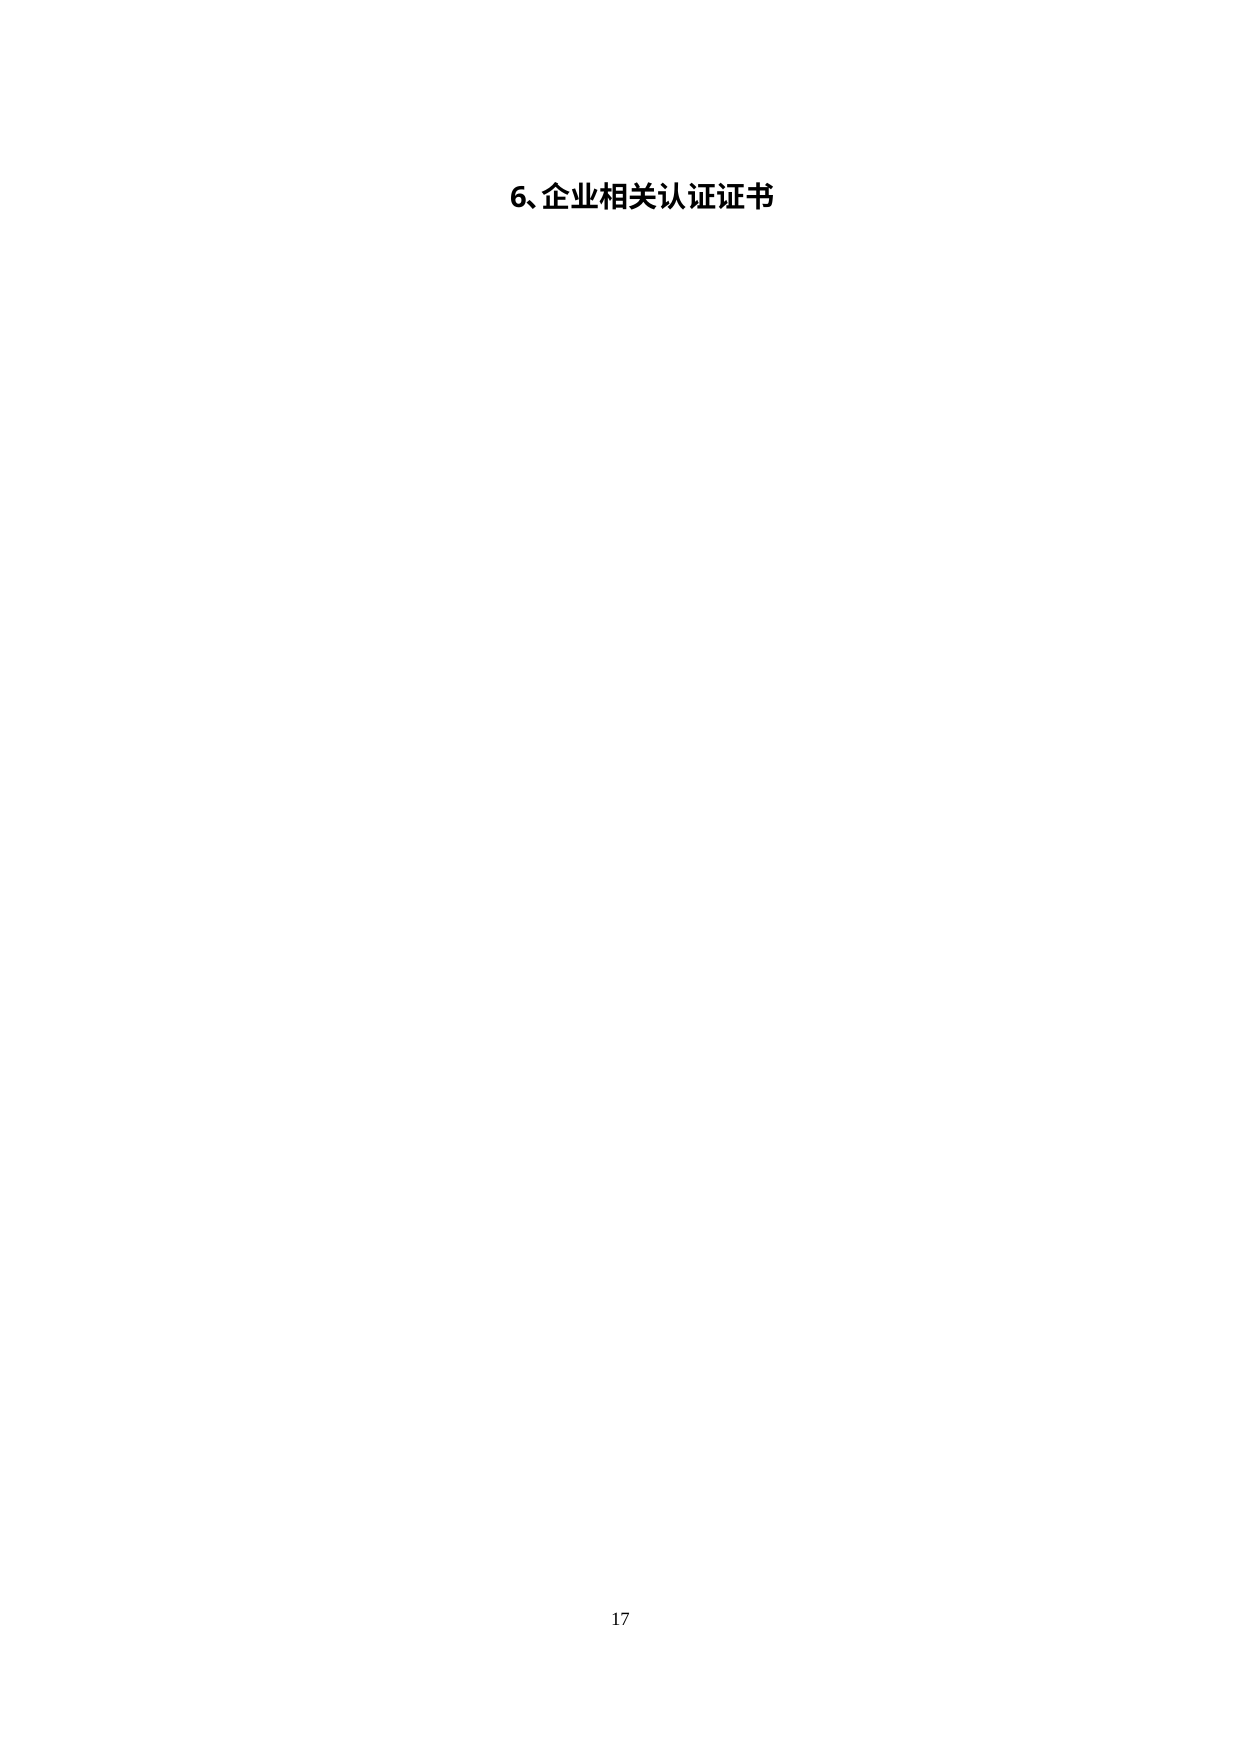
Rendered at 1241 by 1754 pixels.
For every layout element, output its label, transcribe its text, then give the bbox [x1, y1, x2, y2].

text 6､企业相关认证证书 [231, 162, 1053, 227]
